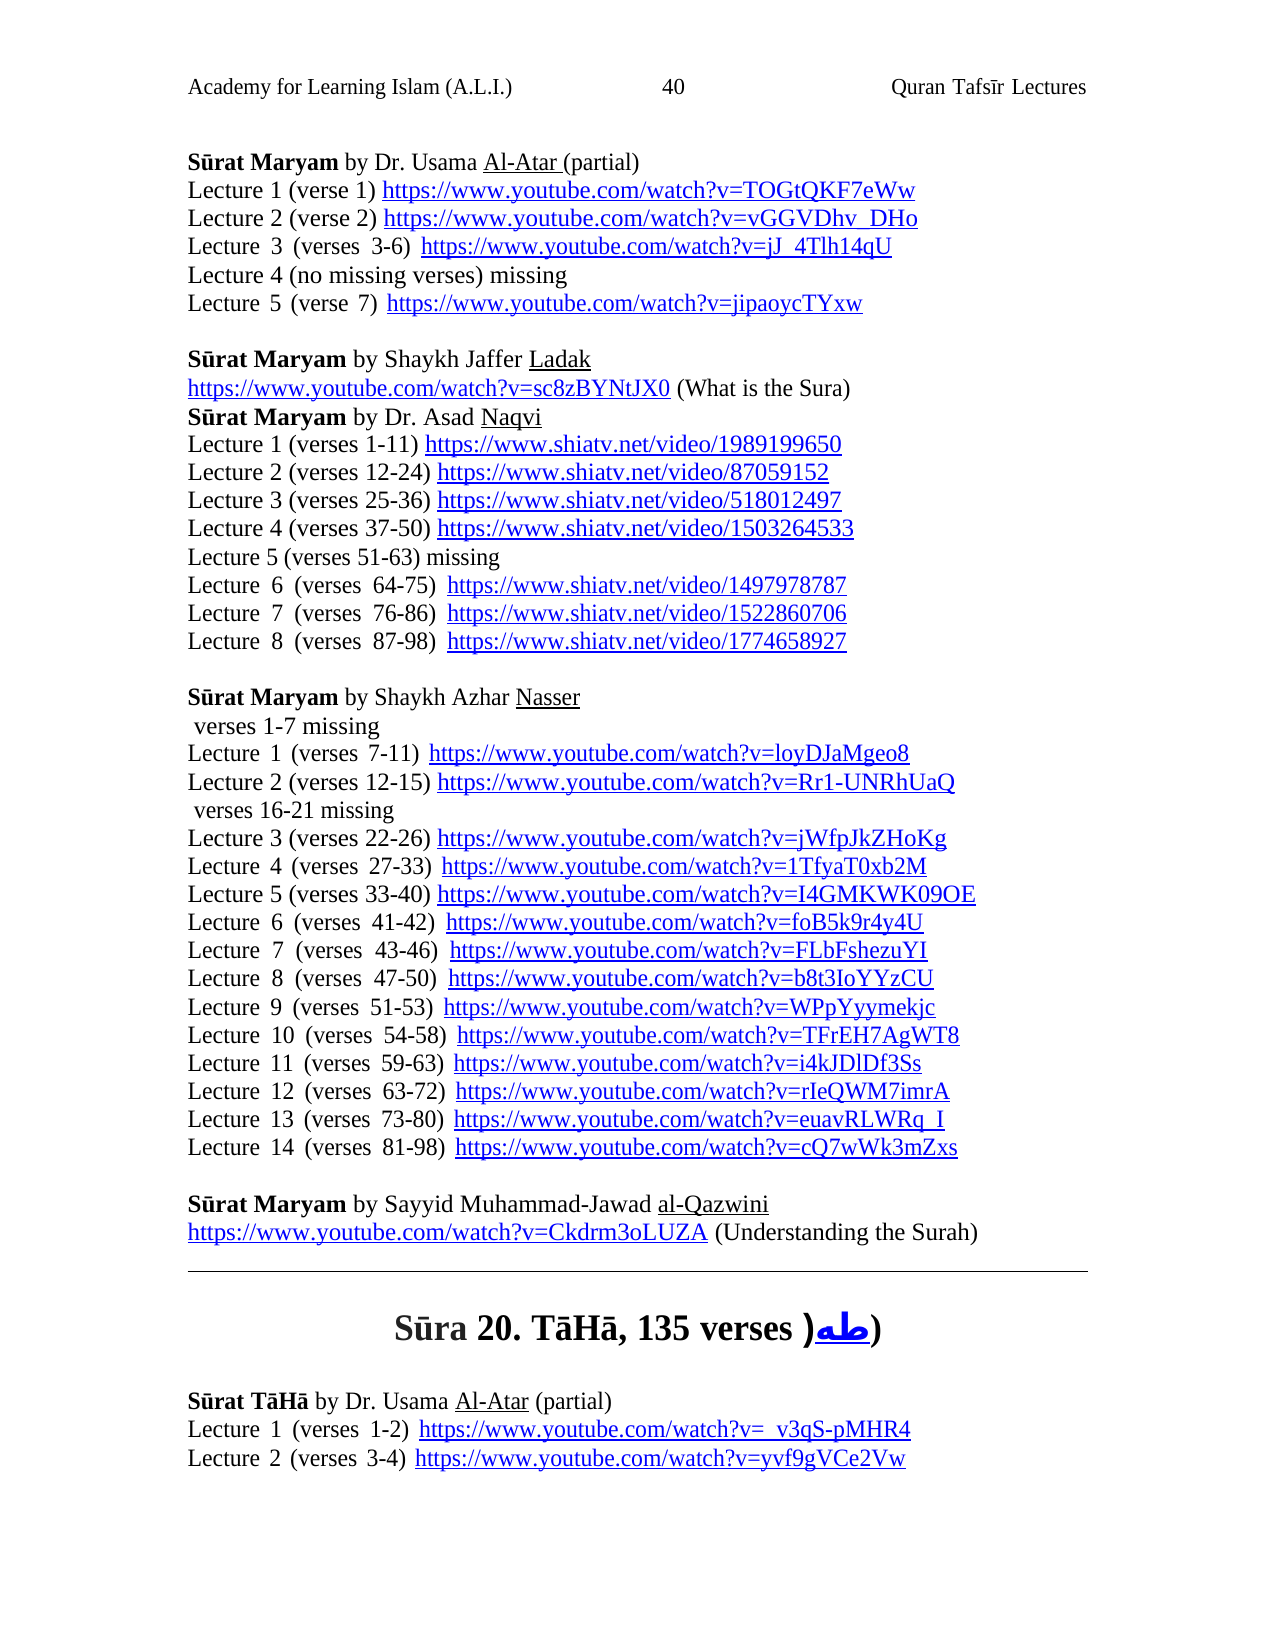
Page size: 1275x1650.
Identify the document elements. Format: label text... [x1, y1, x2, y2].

subtitle Sūra 20. TāHā, 135 verses )طه) [177, 1305, 1098, 1348]
text Lecture 3 (verses 3-6) https://www.youtube.com/watch?v=jJ_4Tlh14qU Lecture 4 (no missing verses) missing [187, 232, 951, 288]
text Sūrat Maryam by Sayyid Muhammad-Jawad al-Qazwini https://www.youtube.com/watch?v=Ckdrm3oLUZA (Understanding the Surah) [187, 1189, 1076, 1246]
text Lecture 12 (verses 63-72) https://www.youtube.com/watch?v=rIeQWM7imrA [187, 1077, 1100, 1105]
text Lecture 1 (verses 1-2) https://www.youtube.com/watch?v=_v3qS-pMHR4 [187, 1415, 1100, 1443]
text Lecture 3 (verses 22-26) https://www.youtube.com/watch?v=jWfpJkZHoKg [187, 824, 1100, 852]
text Lecture 5 (verse 7) https://www.youtube.com/watch?v=jipaoycTYxw [187, 288, 1100, 317]
text Lecture 10 (verses 54-58) https://www.youtube.com/watch?v=TFrEH7AgWT8 [187, 1021, 1100, 1049]
text Lecture 7 (verses 43-46) https://www.youtube.com/watch?v=FLbFshezuYI [187, 936, 1100, 964]
text Lecture 8 (verses 87-98) https://www.shiatv.net/video/1774658927 [187, 627, 1100, 655]
text Lecture 9 (verses 51-53) https://www.youtube.com/watch?v=WPpYyymekjc [187, 992, 1100, 1021]
text Lecture 1 (verses 1-11) https://www.shiatv.net/video/1989199650 [187, 431, 1100, 458]
text Sūrat Maryam by Dr. Usama Al-Atar (partial) [187, 147, 1100, 176]
text verses 16-21 missing [194, 796, 1100, 824]
text Lecture 6 (verses 64-75) https://www.shiatv.net/video/1497978787 [187, 571, 1100, 599]
text Lecture 14 (verses 81-98) https://www.youtube.com/watch?v=cQ7wWk3mZxs [187, 1133, 1100, 1161]
text Lecture 2 (verses 3-4) https://www.youtube.com/watch?v=yvf9gVCe2Vw [187, 1443, 1100, 1472]
text Lecture 5 (verses 51-63) missing [187, 542, 1100, 571]
text Lecture 1 (verses 7-11) https://www.youtube.com/watch?v=loyDJaMgeo8 [187, 739, 1100, 767]
text Lecture 8 (verses 47-50) https://www.youtube.com/watch?v=b8t3IoYYzCU [187, 964, 1100, 992]
text Lecture 4 (verses 27-33) https://www.youtube.com/watch?v=1TfyaT0xb2M [187, 852, 1100, 880]
text Lecture 4 (verses 37-50) https://www.shiatv.net/video/1503264533 [187, 514, 1100, 542]
text Lecture 11 (verses 59-63) https://www.youtube.com/watch?v=i4kJDlDf3Ss [187, 1049, 1100, 1077]
text Lecture 5 (verses 33-40) https://www.youtube.com/watch?v=I4GMKWK09OE [187, 880, 1100, 908]
text Sūrat Maryam by Shaykh Jaffer Ladak https://www.youtube.com/watch?v=sc8zBYNtJX0 (What is the Sura) Sūrat Maryam by Dr. Asad Naqvi [187, 344, 878, 431]
text Lecture 7 (verses 76-86) https://www.shiatv.net/video/1522860706 [187, 599, 1100, 627]
text Lecture 2 (verses 12-24) https://www.shiatv.net/video/87059152 [187, 458, 1100, 486]
text Lecture 2 (verses 12-15) https://www.youtube.com/watch?v=Rr1-UNRhUaQ [187, 767, 1100, 796]
text Lecture 1 (verse 1) https://www.youtube.com/watch?v=TOGtQKF7eWw [187, 176, 1100, 204]
text Lecture 6 (verses 41-42) https://www.youtube.com/watch?v=foB5k9r4y4U [187, 908, 1100, 936]
text Lecture 2 (verse 2) https://www.youtube.com/watch?v=vGGVDhv_DHo [187, 204, 1100, 232]
text Lecture 13 (verses 73-80) https://www.youtube.com/watch?v=euavRLWRq_I [187, 1105, 1100, 1133]
text Sūrat Maryam by Shaykh Azhar Nasser verses 1-7 missing [187, 683, 582, 739]
text Sūrat TāHā by Dr. Usama Al-Atar (partial) [187, 1387, 1100, 1415]
text Lecture 3 (verses 25-36) https://www.shiatv.net/video/518012497 [187, 486, 1100, 514]
